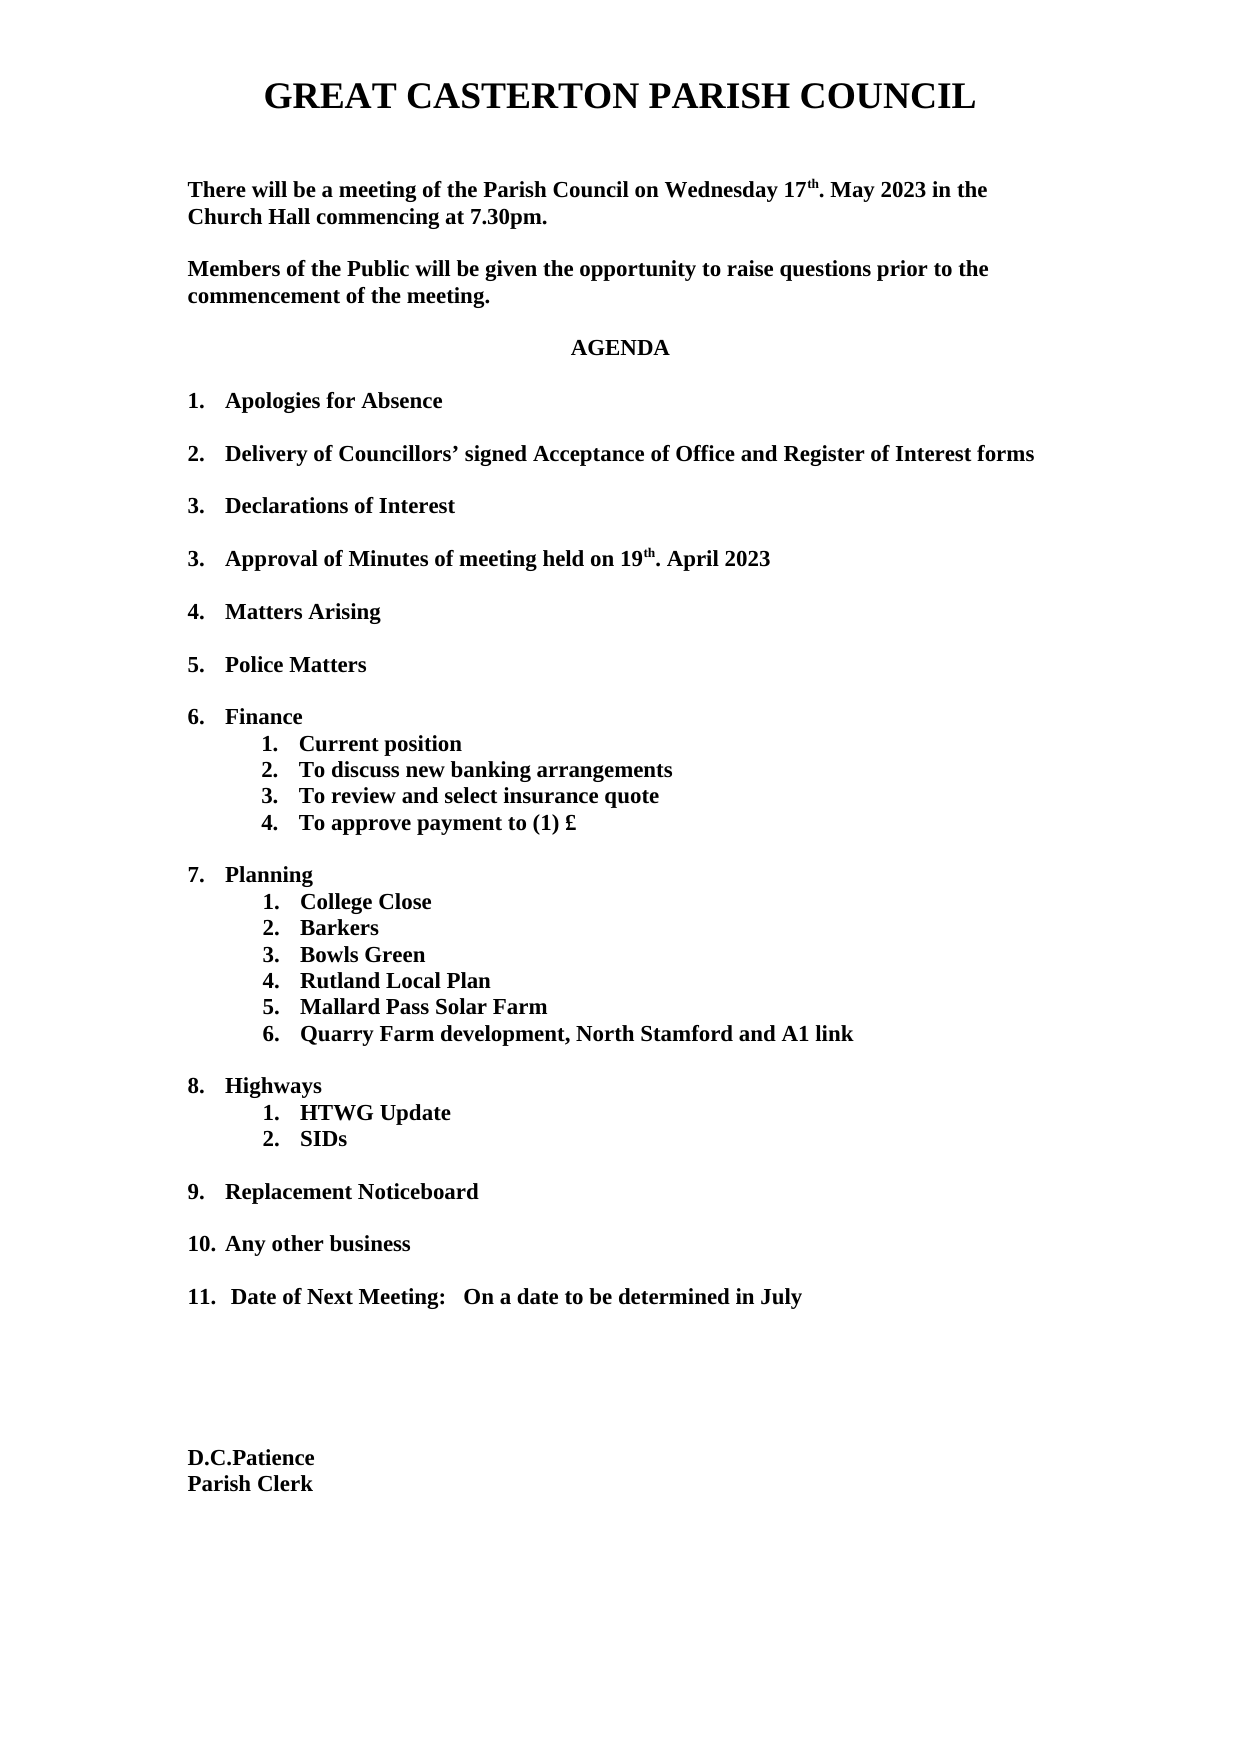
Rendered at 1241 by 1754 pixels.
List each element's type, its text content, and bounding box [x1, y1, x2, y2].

list Matters Arising [187, 598, 1053, 624]
text D.C.Patience [187, 1444, 1053, 1470]
list Replacement Noticeboard [187, 1178, 1053, 1204]
list Mallard Pass Solar Farm [262, 993, 1053, 1020]
list Police Matters [187, 651, 1053, 677]
list Delivery of Councillors’ signed Acceptance of Office and Register of Interest forms [187, 440, 1053, 466]
list Any other business [187, 1231, 1053, 1257]
list Quarry Farm development, North Stamford and A1 link [262, 1020, 1053, 1046]
list Highways [187, 1072, 1053, 1099]
list Apologies for Absence [187, 387, 1053, 413]
list Date of Next Meeting: On a date to be determined in July [187, 1283, 1053, 1309]
list SIDs [262, 1125, 1053, 1151]
list To approve payment to (1) £ [261, 809, 1053, 835]
list To discuss new banking arrangements [261, 756, 1053, 782]
text Members of the Public will be given the opportunity to raise questions prior to the commencement of the meeting. [187, 255, 1053, 308]
list To review and select insurance quote [261, 782, 1053, 809]
list College Close [262, 888, 1053, 914]
text There will be a meeting of the Parish Council on Wednesday 17th. May 2023 in the Church Hall commencing at 7.30pm. [187, 176, 1053, 229]
list Declarations of Interest [187, 493, 1053, 519]
list Finance [187, 703, 1053, 730]
list Barkers [262, 914, 1053, 941]
list Bowls Green [262, 941, 1053, 967]
list Current position [261, 730, 1053, 756]
list Rutland Local Plan [262, 967, 1053, 993]
text AGENDA [187, 334, 1053, 361]
text Parish Clerk [187, 1470, 1053, 1496]
list Planning [187, 862, 1053, 888]
list HTWG Update [262, 1099, 1053, 1125]
list Approval of Minutes of meeting held on 19th. April 2023 [187, 545, 1053, 572]
